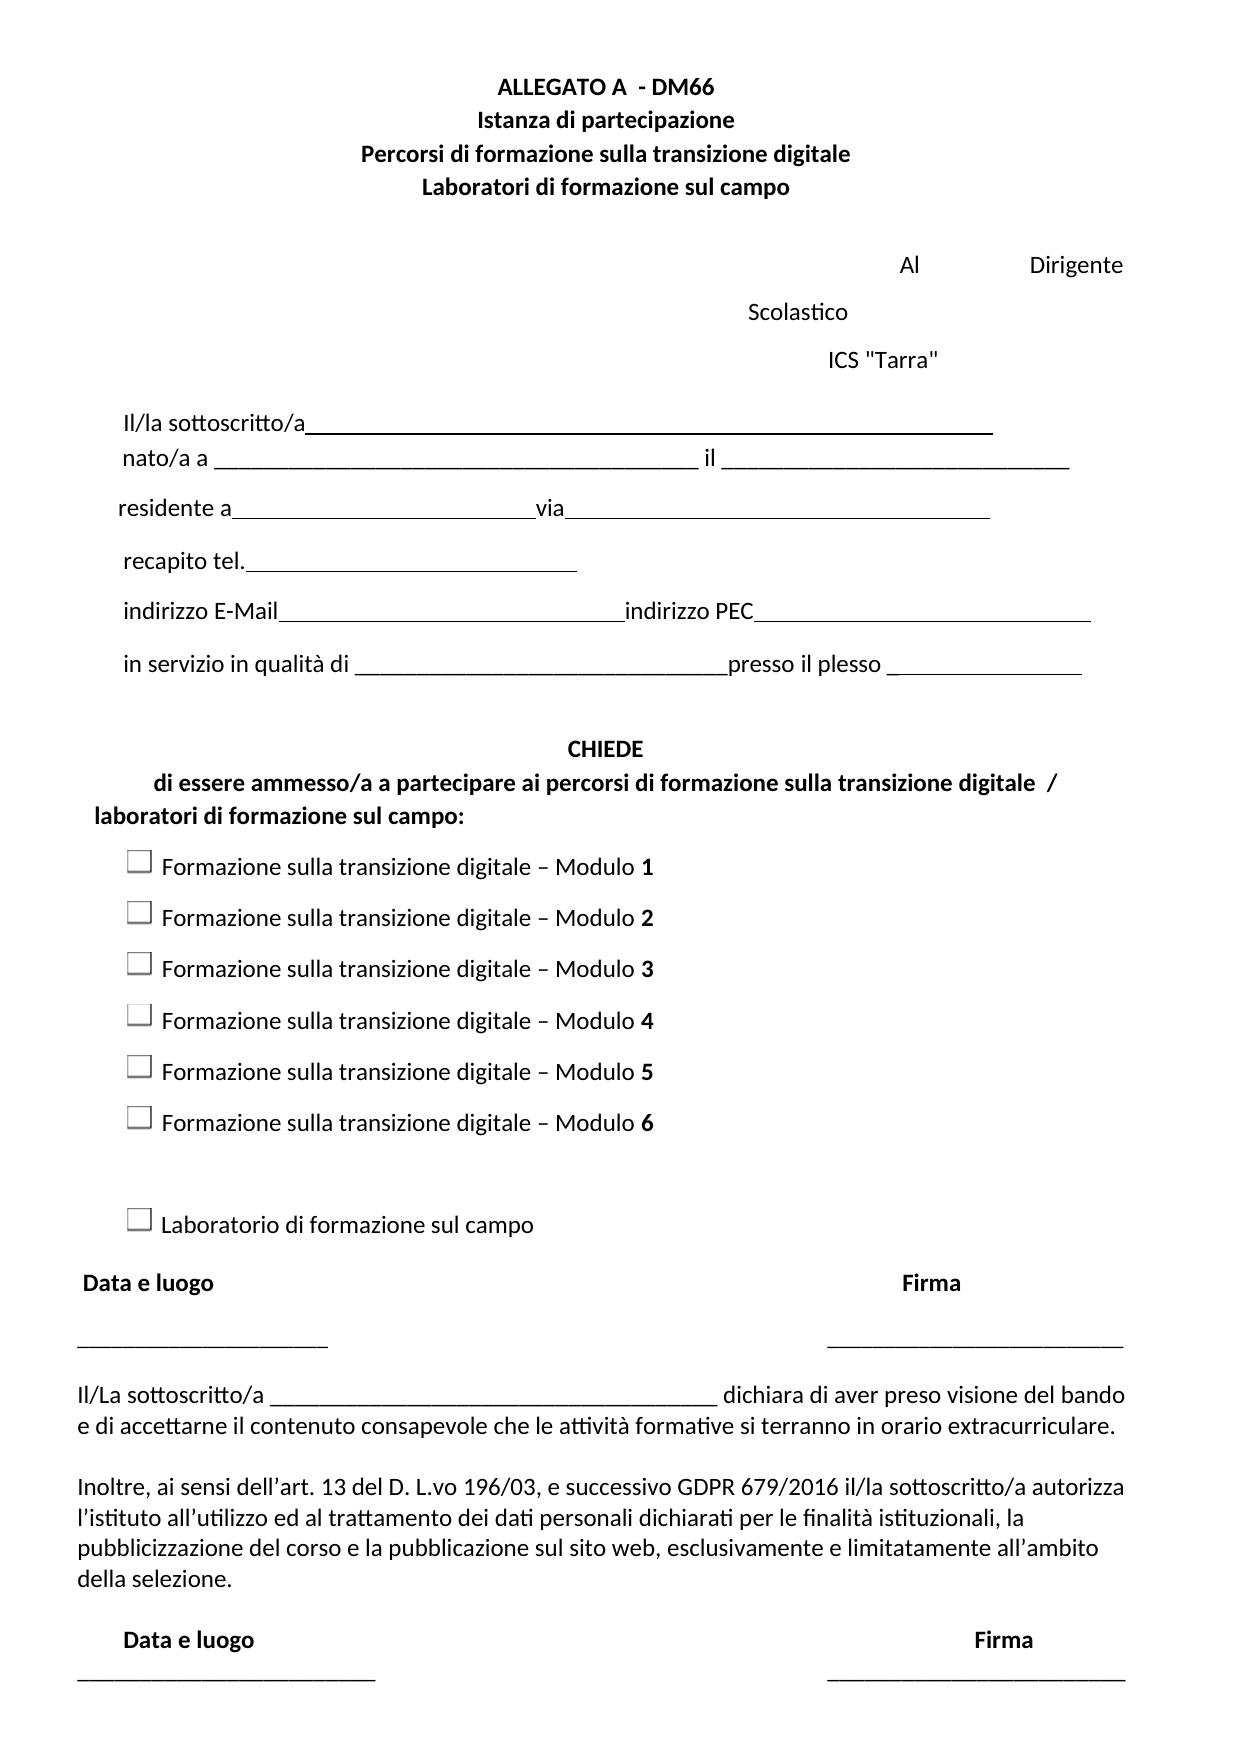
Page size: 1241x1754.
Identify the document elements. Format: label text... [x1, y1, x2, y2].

text CHIEDE [77, 733, 1134, 764]
text Formazione sulla transizione digitale – Modulo 4 [118, 1004, 1122, 1035]
title Istanza di partecipazione [88, 105, 1123, 135]
subtitle Data e luogo Firma [123, 1624, 1134, 1654]
title Percorsi di formazione sulla transizione digitale [88, 138, 1123, 168]
text indirizzo E-Mail indirizzo PEC [123, 595, 1134, 626]
title Laboratori di formazione sul campo [88, 171, 1123, 201]
text residente a via [118, 492, 1134, 523]
text Data e luogo Firma [77, 1268, 1134, 1298]
title laboratori di formazione sul campo: [88, 800, 1123, 830]
text ________________________ ________________________ [77, 1654, 1134, 1685]
text Laboratorio di formazione sul campo [118, 1208, 1122, 1239]
text Al Dirigente Scolastico ICS "Tarra" [748, 249, 1123, 374]
text recapito tel. [123, 545, 1134, 575]
text in servizio in qualità di ______________________________presso il plesso _ [123, 648, 1134, 678]
text nato/a a _______________________________________ il ____________________________ [77, 442, 1134, 472]
title di essere ammesso/a a partecipare ai percorsi di formazione sulla transizione digitale / [88, 767, 1123, 797]
picture [127, 1208, 157, 1234]
picture [127, 1004, 157, 1029]
text Il/La sottoscritto/a ____________________________________ dichiara di aver preso visione del bando e di accettarne il contenuto consapevole che le attività formative si terranno in orario extracurriculare. [77, 1379, 1134, 1441]
text Formazione sulla transizione digitale – Modulo 1 [118, 850, 1122, 882]
picture [127, 901, 157, 927]
text ______________________ __________________________ [77, 1323, 1134, 1352]
picture [127, 1055, 157, 1081]
text Formazione sulla transizione digitale – Modulo 3 [118, 953, 1122, 984]
picture [127, 952, 157, 978]
text Il/la sottoscritto/a [118, 407, 1057, 438]
title ALLEGATO A - DM66 [88, 72, 1123, 102]
picture [127, 1106, 157, 1132]
text Formazione sulla transizione digitale – Modulo 6 [118, 1107, 1122, 1138]
text Inoltre, ai sensi dell’art. 13 del D. L.vo 196/03, e successivo GDPR 679/2016 il/la sottoscritto/a autorizza l’istituto all’utilizzo ed al trattamento dei dati personali dichiarati per le finalità istituzionali, la pubblicizzazione del corso e la pubblicazione sul sito web, esclusivamente e limitatamente all’ambito della selezione. [77, 1471, 1134, 1593]
picture [127, 850, 157, 876]
text Formazione sulla transizione digitale – Modulo 2 [118, 902, 1122, 933]
text Formazione sulla transizione digitale – Modulo 5 [118, 1055, 1122, 1087]
